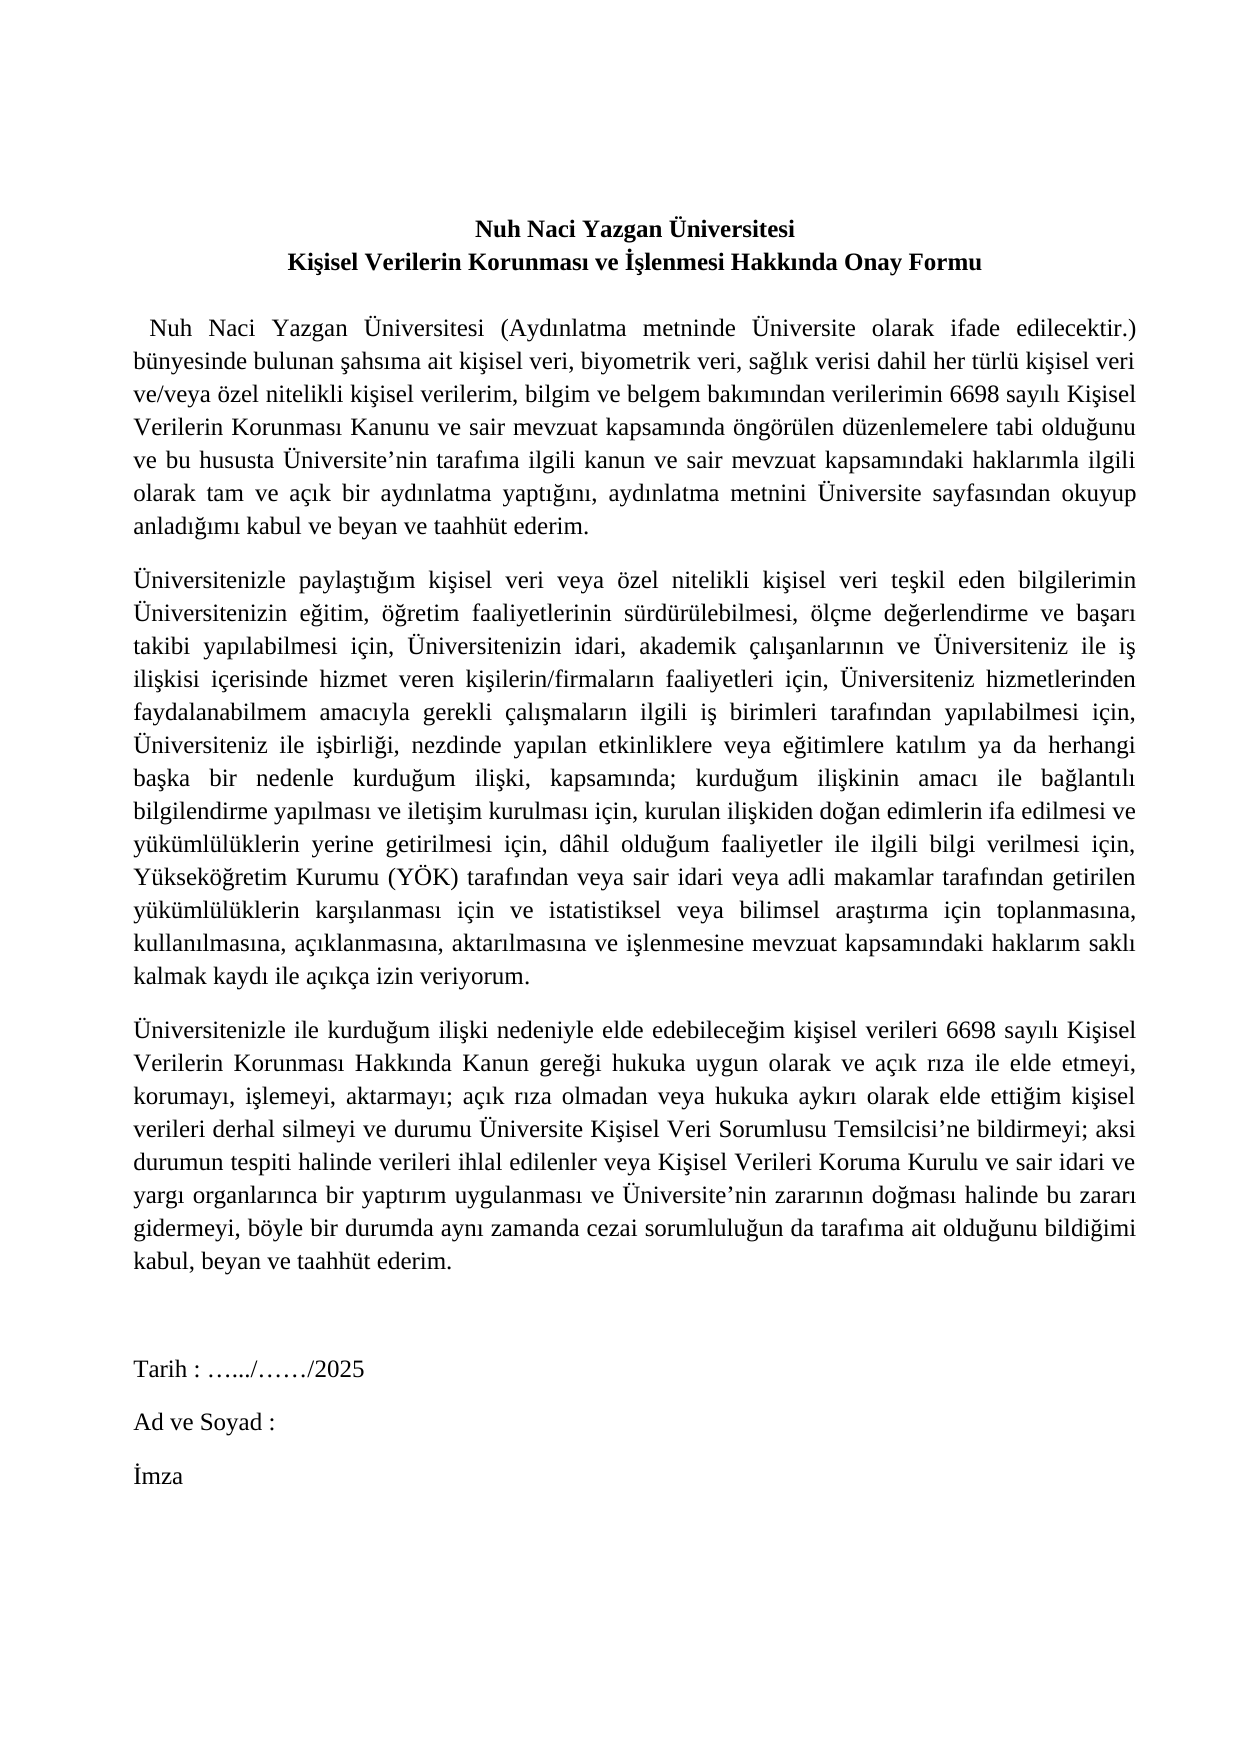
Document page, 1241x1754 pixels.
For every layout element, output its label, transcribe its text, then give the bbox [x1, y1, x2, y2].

text Ad ve Soyad : [133, 1407, 1137, 1436]
text Kişisel Verilerin Korunması ve İşlenmesi Hakkında Onay Formu [133, 247, 1137, 275]
text Nuh Naci Yazgan Üniversitesi [133, 214, 1137, 242]
text İmza [133, 1461, 1137, 1490]
text Üniversitenizle ile kurduğum ilişki nedeniyle elde edebileceğim kişisel verileri 6698 sayılı Kişisel Verilerin Korunması Hakkında Kanun gereği hukuka uygun olarak ve açık rıza ile elde etmeyi, korumayı, işlemeyi, aktarmayı; açık rıza olmadan veya hukuka aykırı olarak elde ettiğim kişisel verileri derhal silmeyi ve durumu Üniversite Kişisel Veri Sorumlusu Temsilcisi’ne bildirmeyi; aksi durumun tespiti halinde verileri ihlal edilenler veya Kişisel Verileri Koruma Kurulu ve sair idari ve yargı organlarınca bir yaptırım uygulanması ve Üniversite’nin zararının doğması halinde bu zararı gidermeyi, böyle bir durumda aynı zamanda cezai sorumluluğun da tarafıma ait olduğunu bildiğimi kabul, beyan ve taahhüt ederim. [133, 1015, 1137, 1275]
text Üniversitenizle paylaştığım kişisel veri veya özel nitelikli kişisel veri teşkil eden bilgilerimin Üniversitenizin eğitim, öğretim faaliyetlerinin sürdürülebilmesi, ölçme değerlendirme ve başarı takibi yapılabilmesi için, Üniversitenizin idari, akademik çalışanlarının ve Üniversiteniz ile iş ilişkisi içerisinde hizmet veren kişilerin/firmaların faaliyetleri için, Üniversiteniz hizmetlerinden faydalanabilmem amacıyla gerekli çalışmaların ilgili iş birimleri tarafından yapılabilmesi için, Üniversiteniz ile işbirliği, nezdinde yapılan etkinliklere veya eğitimlere katılım ya da herhangi başka bir nedenle kurduğum ilişki, kapsamında; kurduğum ilişkinin amacı ile bağlantılı bilgilendirme yapılması ve iletişim kurulması için, kurulan ilişkiden doğan edimlerin ifa edilmesi ve yükümlülüklerin yerine getirilmesi için, dâhil olduğum faaliyetler ile ilgili bilgi verilmesi için, Yükseköğretim Kurumu (YÖK) tarafından veya sair idari veya adli makamlar tarafından getirilen yükümlülüklerin karşılanması için ve istatistiksel veya bilimsel araştırma için toplanmasına, kullanılmasına, açıklanmasına, aktarılmasına ve işlenmesine mevzuat kapsamındaki haklarım saklı kalmak kaydı ile açıkça izin veriyorum. [133, 565, 1137, 990]
text Nuh Naci Yazgan Üniversitesi (Aydınlatma metninde Üniversite olarak ifade edilecektir.) bünyesinde bulunan şahsıma ait kişisel veri, biyometrik veri, sağlık verisi dahil her türlü kişisel veri ve/veya özel nitelikli kişisel verilerim, bilgim ve belgem bakımından verilerimin 6698 sayılı Kişisel Verilerin Korunması Kanunu ve sair mevzuat kapsamında öngörülen düzenlemelere tabi olduğunu ve bu hususta Üniversite’nin tarafıma ilgili kanun ve sair mevzuat kapsamındaki haklarımla ilgili olarak tam ve açık bir aydınlatma yaptığını, aydınlatma metnini Üniversite sayfasından okuyup anladığımı kabul ve beyan ve taahhüt ederim. [133, 313, 1137, 539]
text Tarih : ….../……/2025 [133, 1354, 1137, 1382]
